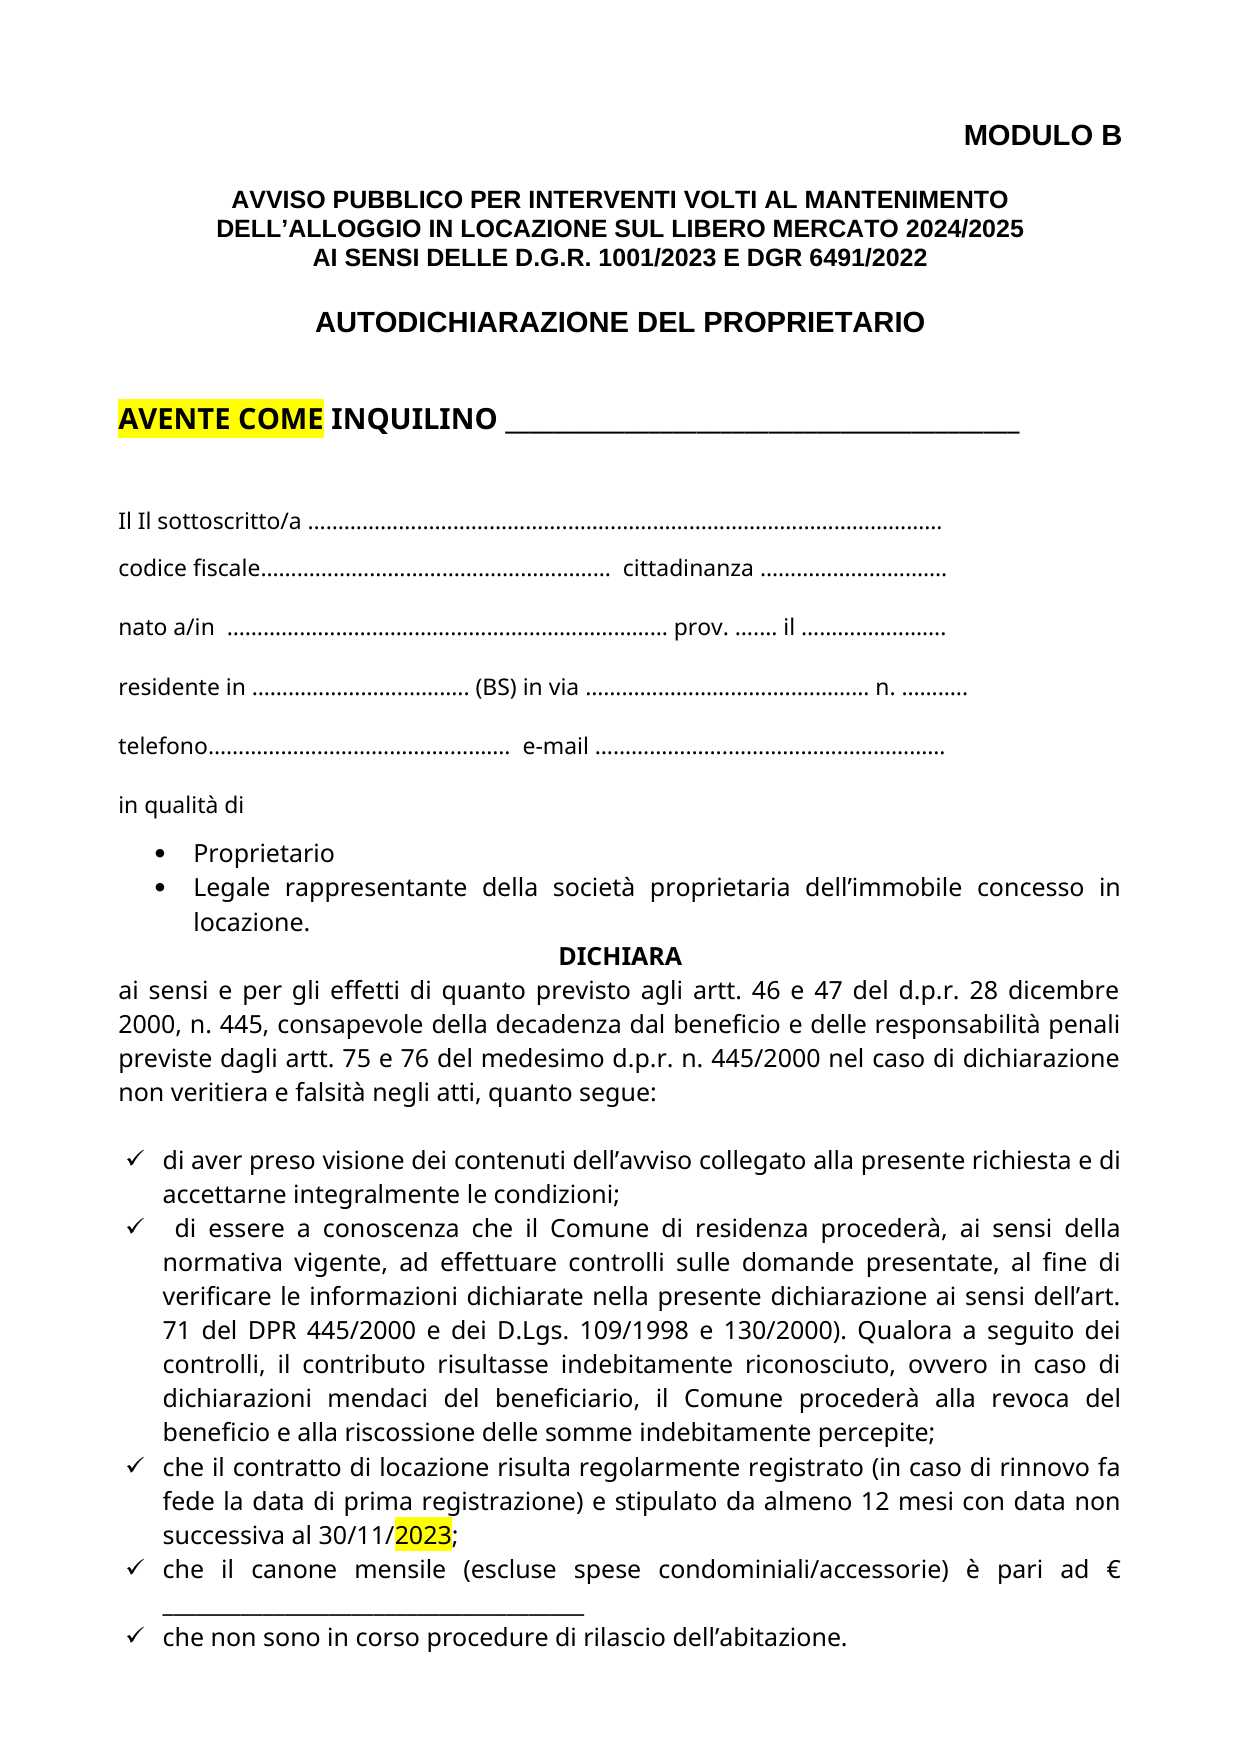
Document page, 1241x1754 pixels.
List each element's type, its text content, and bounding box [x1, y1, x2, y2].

list che non sono in corso procedure di rilascio dell’abitazione. [125, 1619, 1122, 1653]
text DELL’ALLOGGIO IN LOCAZIONE SUL LIBERO MERCATO 2024/2025 [118, 214, 1122, 243]
text MODULO B [118, 118, 1122, 152]
text nato a/in …………………….………………………………………… prov. ….… il ……………..……. [118, 611, 1122, 642]
text telefono………………………………….....…… e-mail ………………….……………………………… [118, 730, 1122, 761]
list di essere a conoscenza che il Comune di residenza procederà, ai sensi della normativa vigente, ad effettuare controlli sulle domande presentate, al fine di verificare le informazioni dichiarate nella presente dichiarazione ai sensi dell’art. 71 del DPR 445/2000 e dei D.Lgs. 109/1998 e 130/2000). Qualora a seguito dei controlli, il contributo risultasse indebitamente riconosciuto, ovvero in caso di dichiarazioni mendaci del beneficiario, il Comune procederà alla revoca del beneficio e alla riscossione delle somme indebitamente percepite; [125, 1211, 1122, 1449]
text DICHIARA [118, 938, 1122, 972]
list che il canone mensile (escluse spese condominiali/accessorie) è pari ad € ______________________________________ [125, 1551, 1122, 1619]
list che il contratto di locazione risulta regolarmente registrato (in caso di rinnovo fa fede la data di prima registrazione) e stipulato da almeno 12 mesi con data non successiva al 30/11/2023; [125, 1449, 1122, 1551]
text AI SENSI DELLE D.G.R. 1001/2023 E DGR 6491/2022 [118, 243, 1122, 271]
text AVVISO PUBBLICO PER INTERVENTI VOLTI AL MANTENIMENTO [118, 185, 1122, 214]
list Legale rappresentante della società proprietaria dell’immobile concesso in locazione. [156, 870, 1122, 938]
text in qualità di [118, 789, 1122, 820]
text AUTODICHIARAZIONE DEL PROPRIETARIO [118, 305, 1122, 338]
text ai sensi e per gli effetti di quanto previsto agli artt. 46 e 47 del d.p.r. 28 dicembre 2000, n. 445, consapevole della decadenza dal beneficio e delle responsabilità penali previste dagli artt. 75 e 76 del medesimo d.p.r. n. 445/2000 nel caso di dichiarazione non veritiera e falsità negli atti, quanto segue: [118, 972, 1122, 1108]
text AVENTE COME INQUILINO ___________________________________________ [118, 398, 1122, 438]
list Proprietario [156, 836, 1122, 870]
text Il Il sottoscritto/a ……………………………………..…….……………………………………………… [118, 505, 1122, 536]
list di aver preso visione dei contenuti dell’avviso collegato alla presente richiesta e di accettarne integralmente le condizioni; [125, 1143, 1122, 1211]
text codice fiscale………………………………….……………… cittadinanza …………………….…… [118, 552, 1122, 583]
text residente in …………………….……….. (BS) in via ……………………………..………… n. ……….. [118, 670, 1122, 702]
